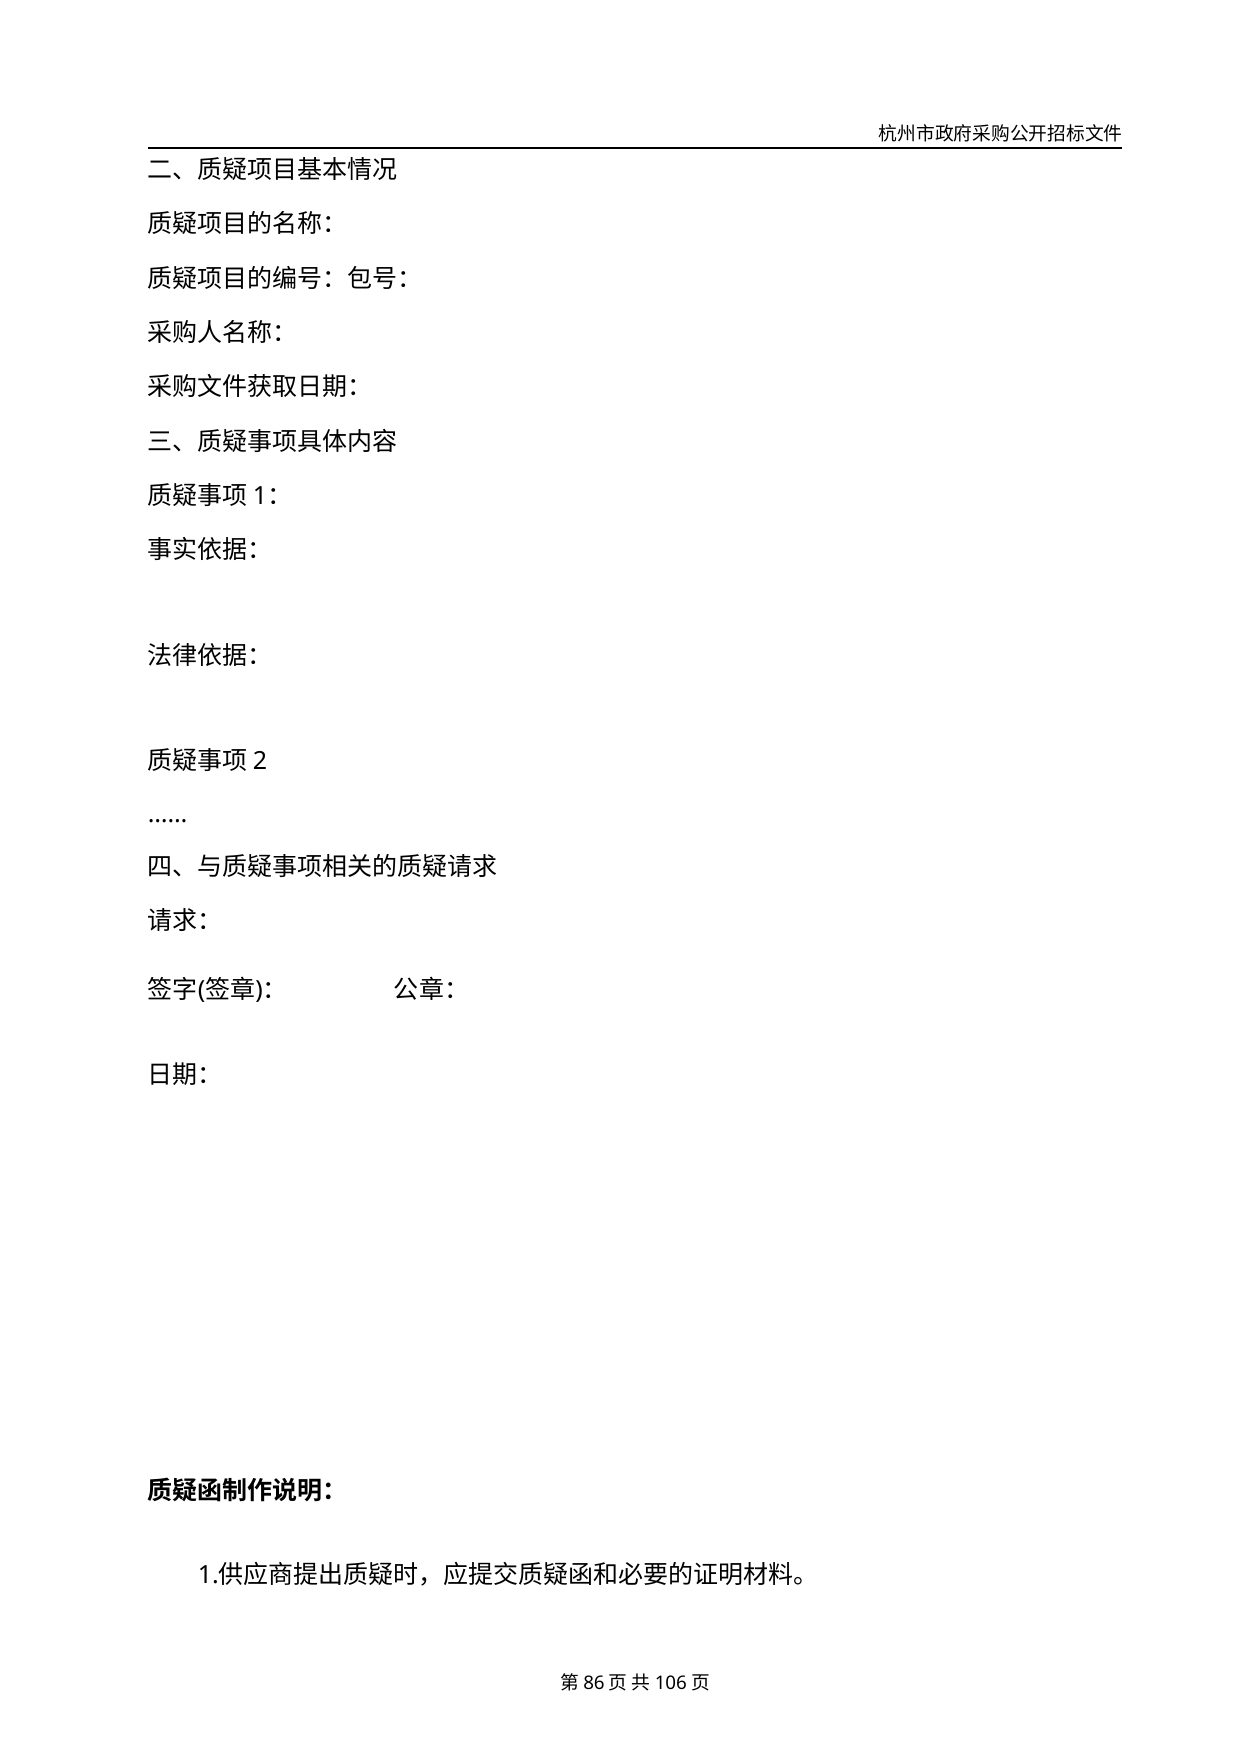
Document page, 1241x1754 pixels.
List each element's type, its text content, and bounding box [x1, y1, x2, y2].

text 1.供应商提出质疑时，应提交质疑函和必要的证明材料。 [148, 1539, 1122, 1606]
text 签字(签章)： 公章： [148, 955, 1122, 1021]
text 二、质疑项目基本情况 [148, 149, 1122, 186]
text 四、与质疑事项相关的质疑请求 [148, 846, 1122, 882]
text 质疑项目的名称： [148, 204, 1122, 240]
text 采购文件获取日期： [148, 367, 1122, 403]
text 三、质疑事项具体内容 [148, 421, 1122, 457]
text …… [148, 795, 1122, 829]
text 质疑事项2 [148, 741, 1122, 777]
text 采购人名称： [148, 312, 1122, 349]
text 质疑项目的编号：包号： [148, 258, 1122, 294]
text 质疑函制作说明： [148, 1455, 1122, 1521]
text 法律依据： [148, 635, 1122, 672]
text 日期： [148, 1039, 1122, 1105]
text 质疑事项1： [148, 476, 1122, 512]
text 事实依据： [148, 530, 1122, 566]
text 请求： [148, 901, 1122, 937]
